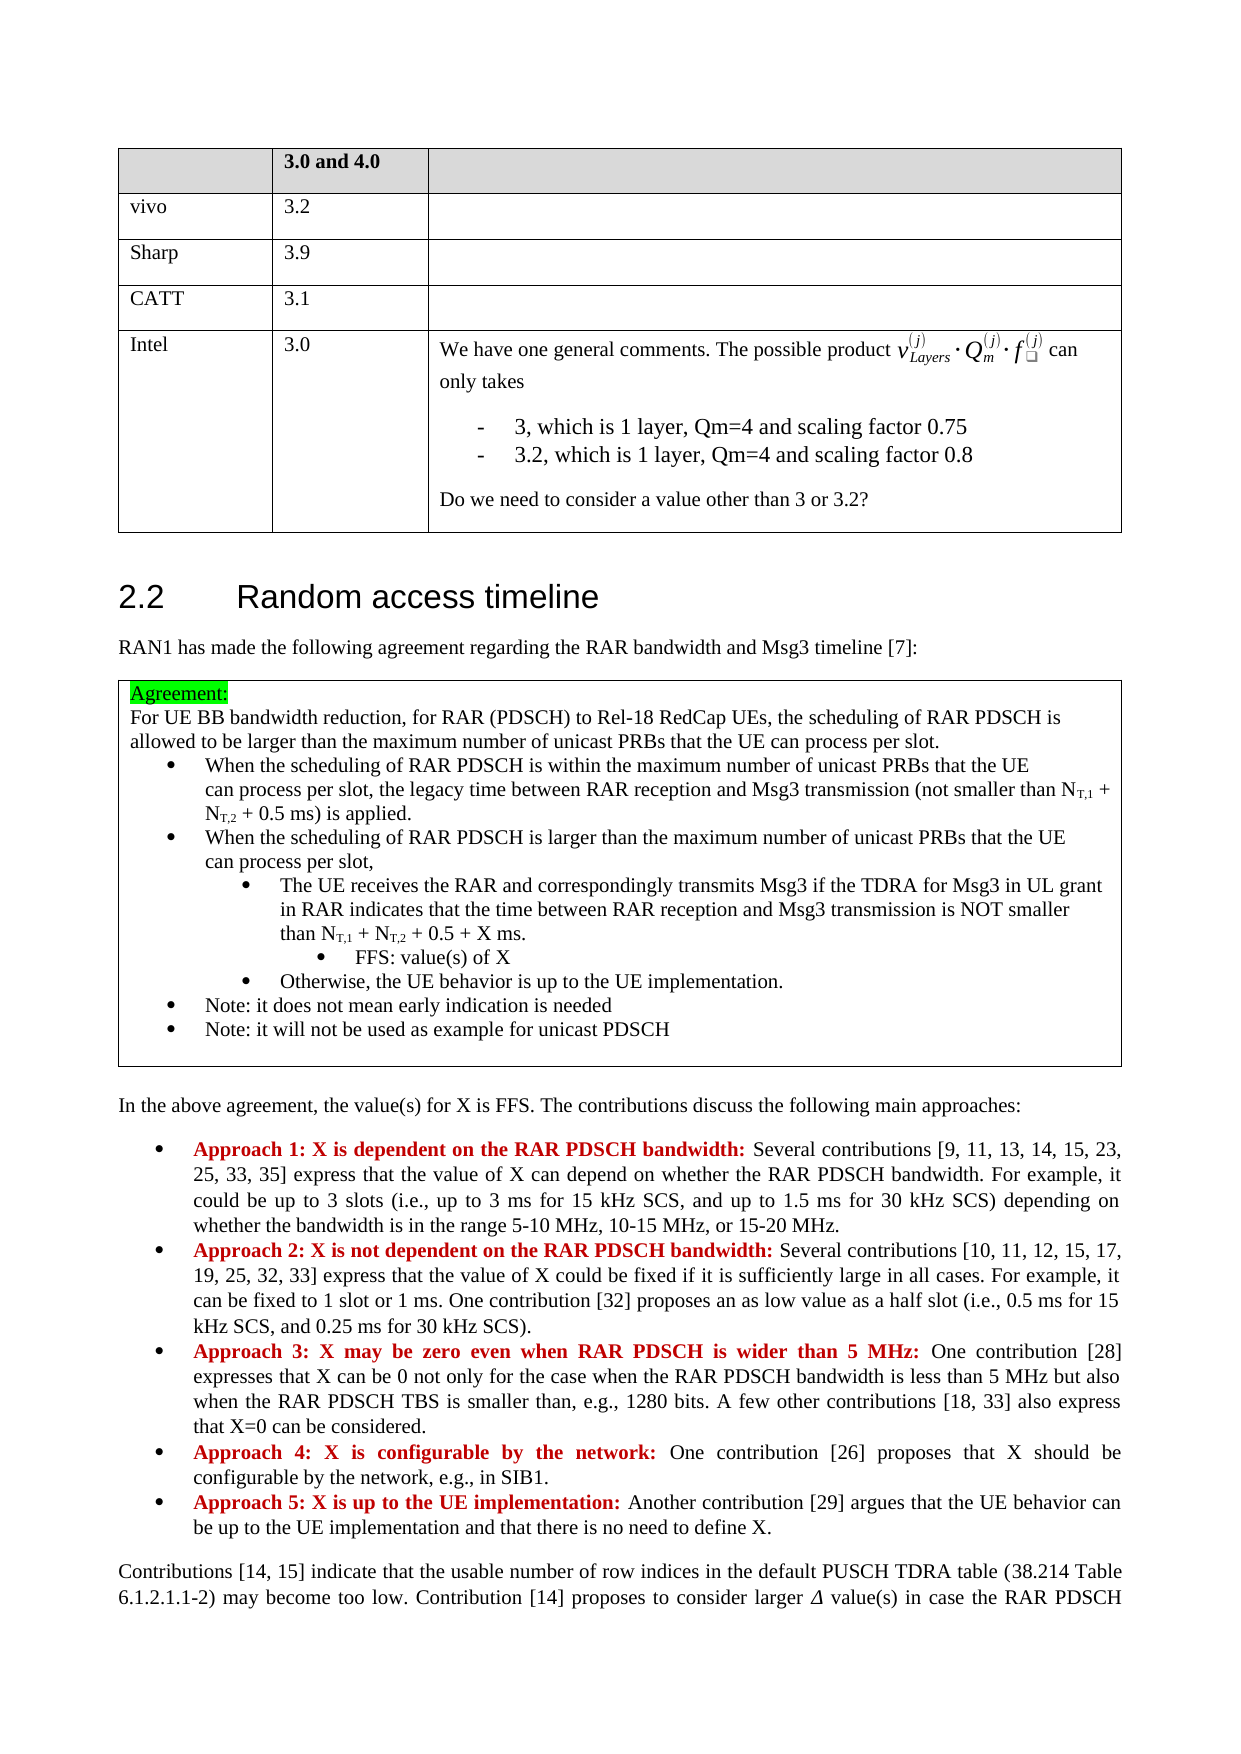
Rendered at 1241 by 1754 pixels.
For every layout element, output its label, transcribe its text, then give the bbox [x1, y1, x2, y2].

table_cell vivo [119, 194, 272, 239]
text RAN1 has made the following agreement regarding the RAR bandwidth and Msg3 timeline [7]: [118, 635, 1122, 659]
list Approach 2: X is not dependent on the RAR PDSCH bandwidth: Several contributions [10, 11, 12, 15, 17, 19, 25, 32, 33] express that the value of X could be fixed if it is sufficiently large in all cases. For example, it can be fixed to 1 slot or 1 ms. One contribution [32] proposes an as low value as a half slot (i.e., 0.5 ms for 15 kHz SCS, and 0.25 ms for 30 kHz SCS). [156, 1238, 1122, 1338]
text In the above agreement, the value(s) for X is FFS. The contributions discuss the following main approaches: [118, 1067, 1122, 1117]
table_cell We have one general comments. The possible product can only takes 3, which is 1 layer, Qm=4 and scaling factor 0.75 3.2, which is 1 layer, Qm=4 and scaling factor 0.8 Do we need to consider a value other than 3 or 3.2? [429, 331, 1121, 532]
table_header Agreement: For UE BB bandwidth reduction, for RAR (PDSCH) to Rel-18 RedCap UEs, the scheduling of RAR PDSCH is allowed to be larger than the maximum number of unicast PRBs that the UE can process per slot. When the scheduling of RAR PDSCH is within the maximum number of unicast PRBs that the UE can process per slot, the legacy time between RAR reception and Msg3 transmission (not smaller than NT,1 + NT,2 + 0.5 ms) is applied. When the scheduling of RAR PDSCH is larger than the maximum number of unicast PRBs that the UE can process per slot, The UE receives the RAR and correspondingly transmits Msg3 if the TDRA for Msg3 in UL grant in RAR indicates that the time between RAR reception and Msg3 transmission is NOT smaller than NT,1 + NT,2 + 0.5 + X ms. FFS: value(s) of X Otherwise, the UE behavior is up to the UE implementation. Note: it does not mean early indication is needed Note: it will not be used as example for unicast PDSCH [119, 681, 1121, 1066]
text 2.2 Random access timeline [118, 578, 1122, 616]
table_cell 3.1 [273, 286, 428, 330]
table_cell 3.9 [273, 240, 428, 285]
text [118, 1559, 1122, 1609]
table_cell [429, 286, 1121, 330]
table_cell 3.0 [273, 331, 428, 532]
list Approach 3: X may be zero even when RAR PDSCH is wider than 5 MHz: One contribution [28] expresses that X can be 0 not only for the case when the RAR PDSCH bandwidth is less than 5 MHz but also when the RAR PDSCH TBS is smaller than, e.g., 1280 bits. A few other contributions [18, 33] also express that X=0 can be considered. [156, 1339, 1122, 1438]
table_header Comments [429, 149, 1121, 193]
table_header Company [119, 149, 272, 193]
list Approach 5: X is up to the UE implementation: Another contribution [29] argues that the UE behavior can be up to the UE implementation and that there is no need to define X. [156, 1490, 1122, 1539]
list Approach 4: X is configurable by the network: One contribution [26] proposes that X should be configurable by the network, e.g., in SIB1. [156, 1440, 1122, 1489]
table_cell Sharp [119, 240, 272, 285]
table_cell 3.2 [273, 194, 428, 239]
table_cell Intel [119, 331, 272, 532]
table_cell [429, 194, 1121, 239]
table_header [273, 149, 428, 193]
table_cell CATT [119, 286, 272, 330]
table_cell [429, 240, 1121, 285]
